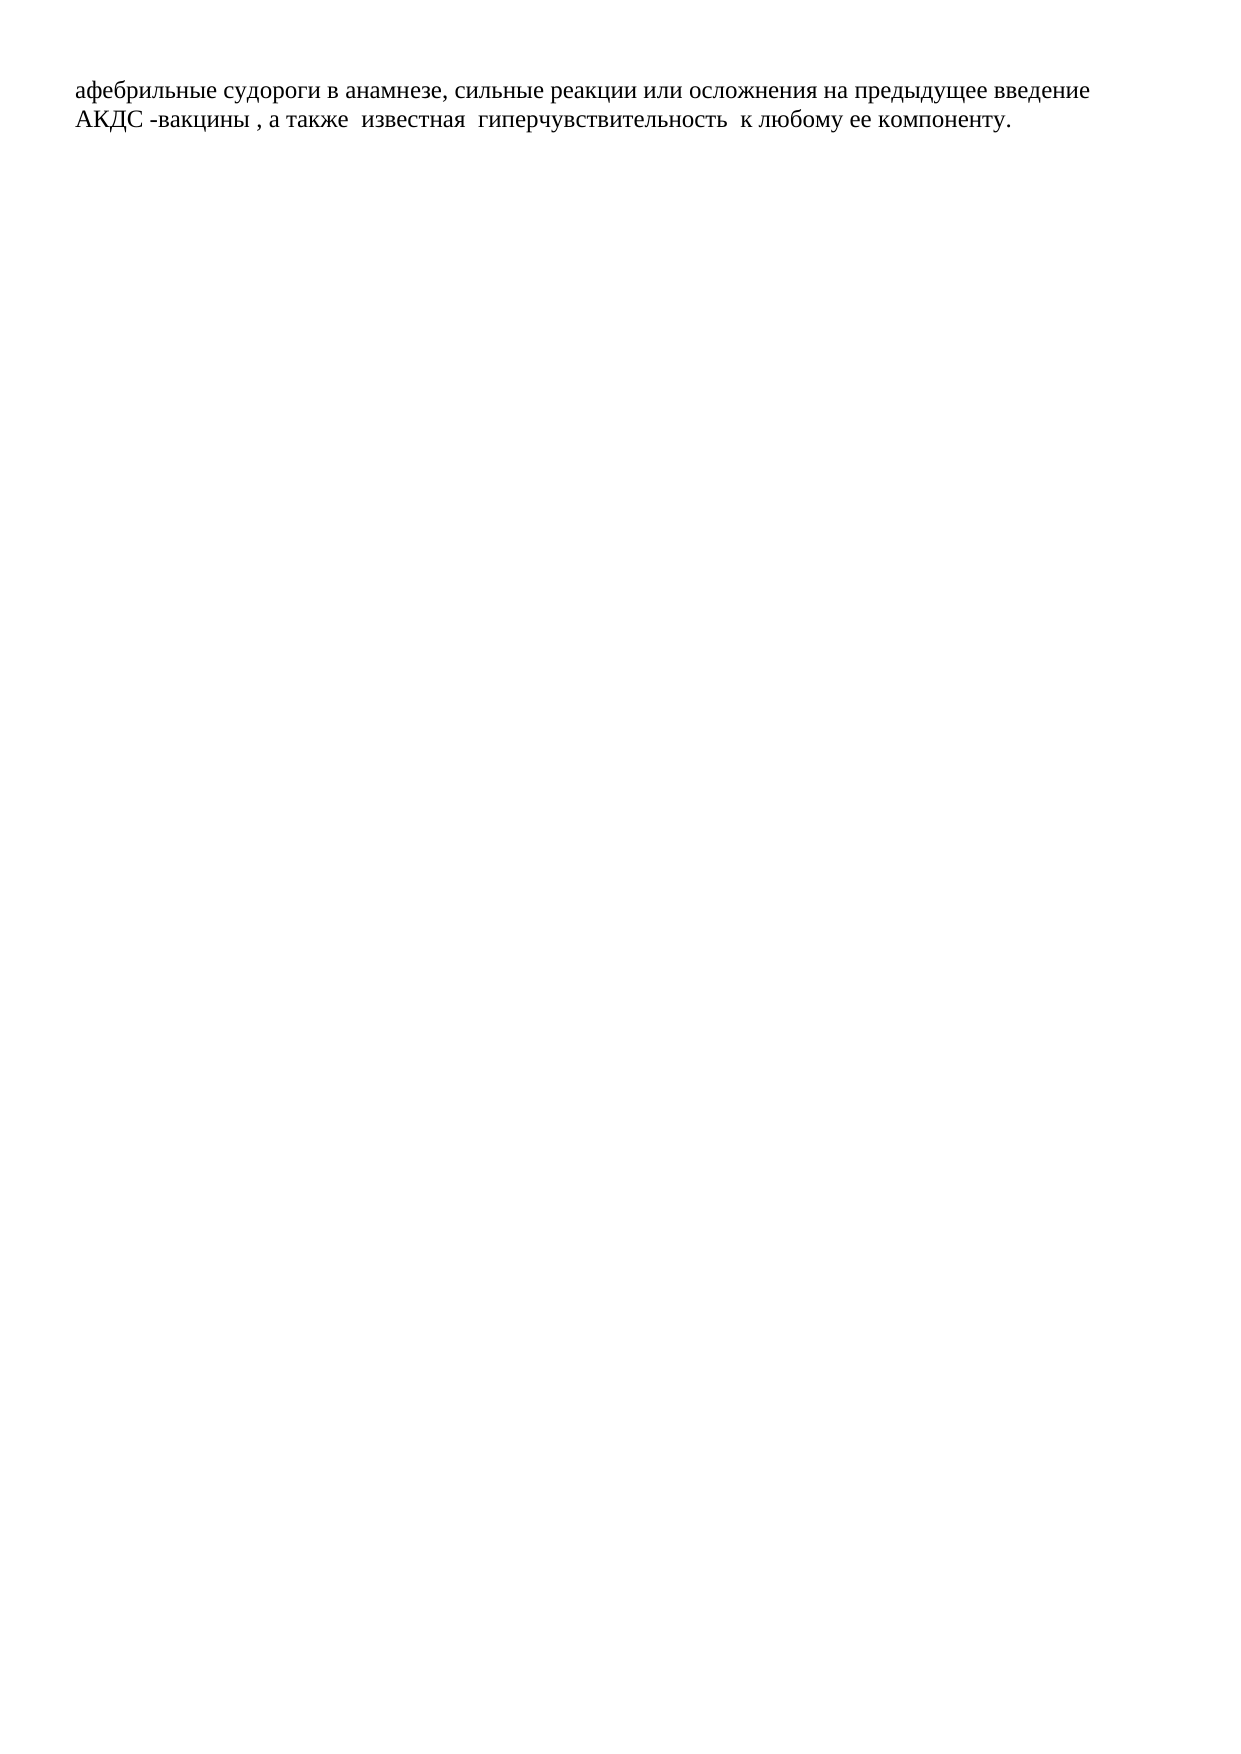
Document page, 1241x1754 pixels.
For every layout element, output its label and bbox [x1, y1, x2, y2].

text [75, 75, 1165, 132]
